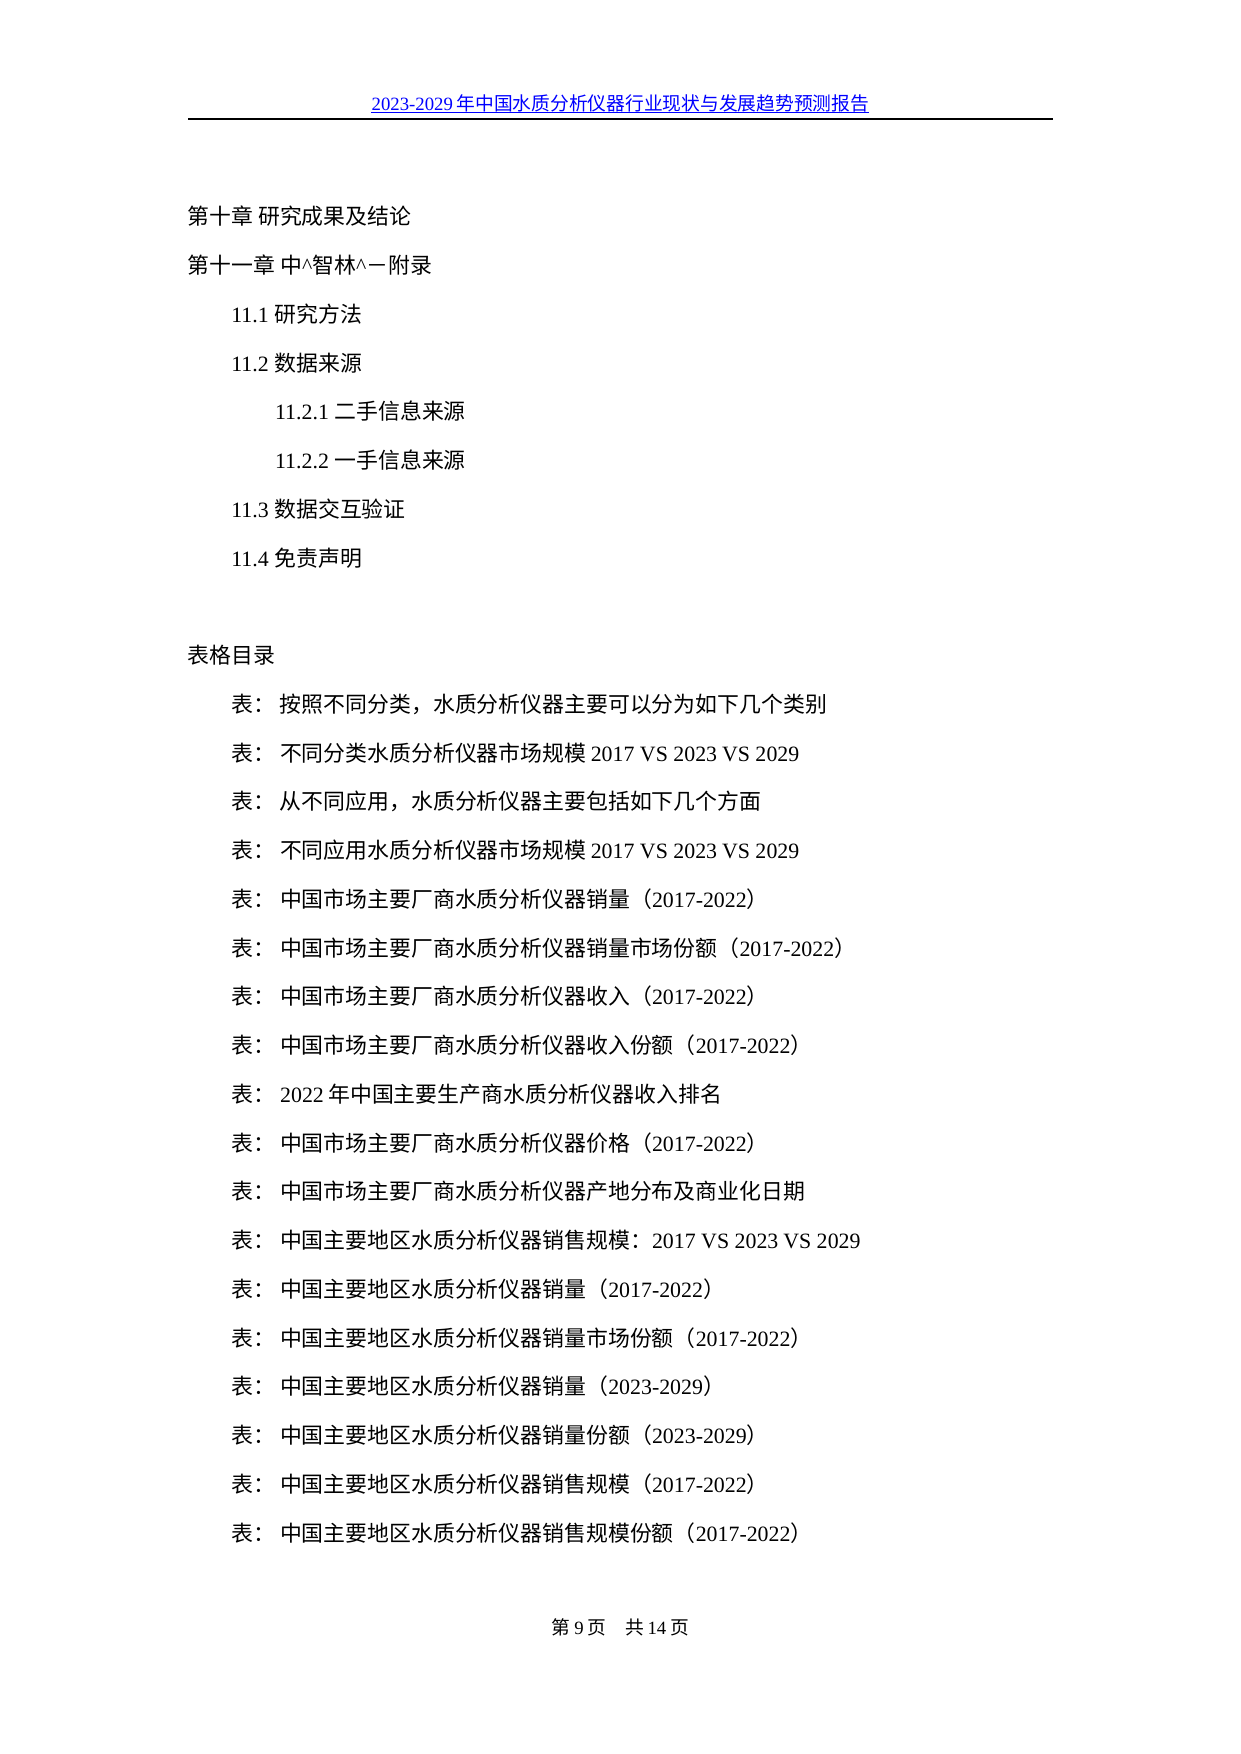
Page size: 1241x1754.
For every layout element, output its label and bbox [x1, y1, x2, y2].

text [187, 150, 1053, 1548]
